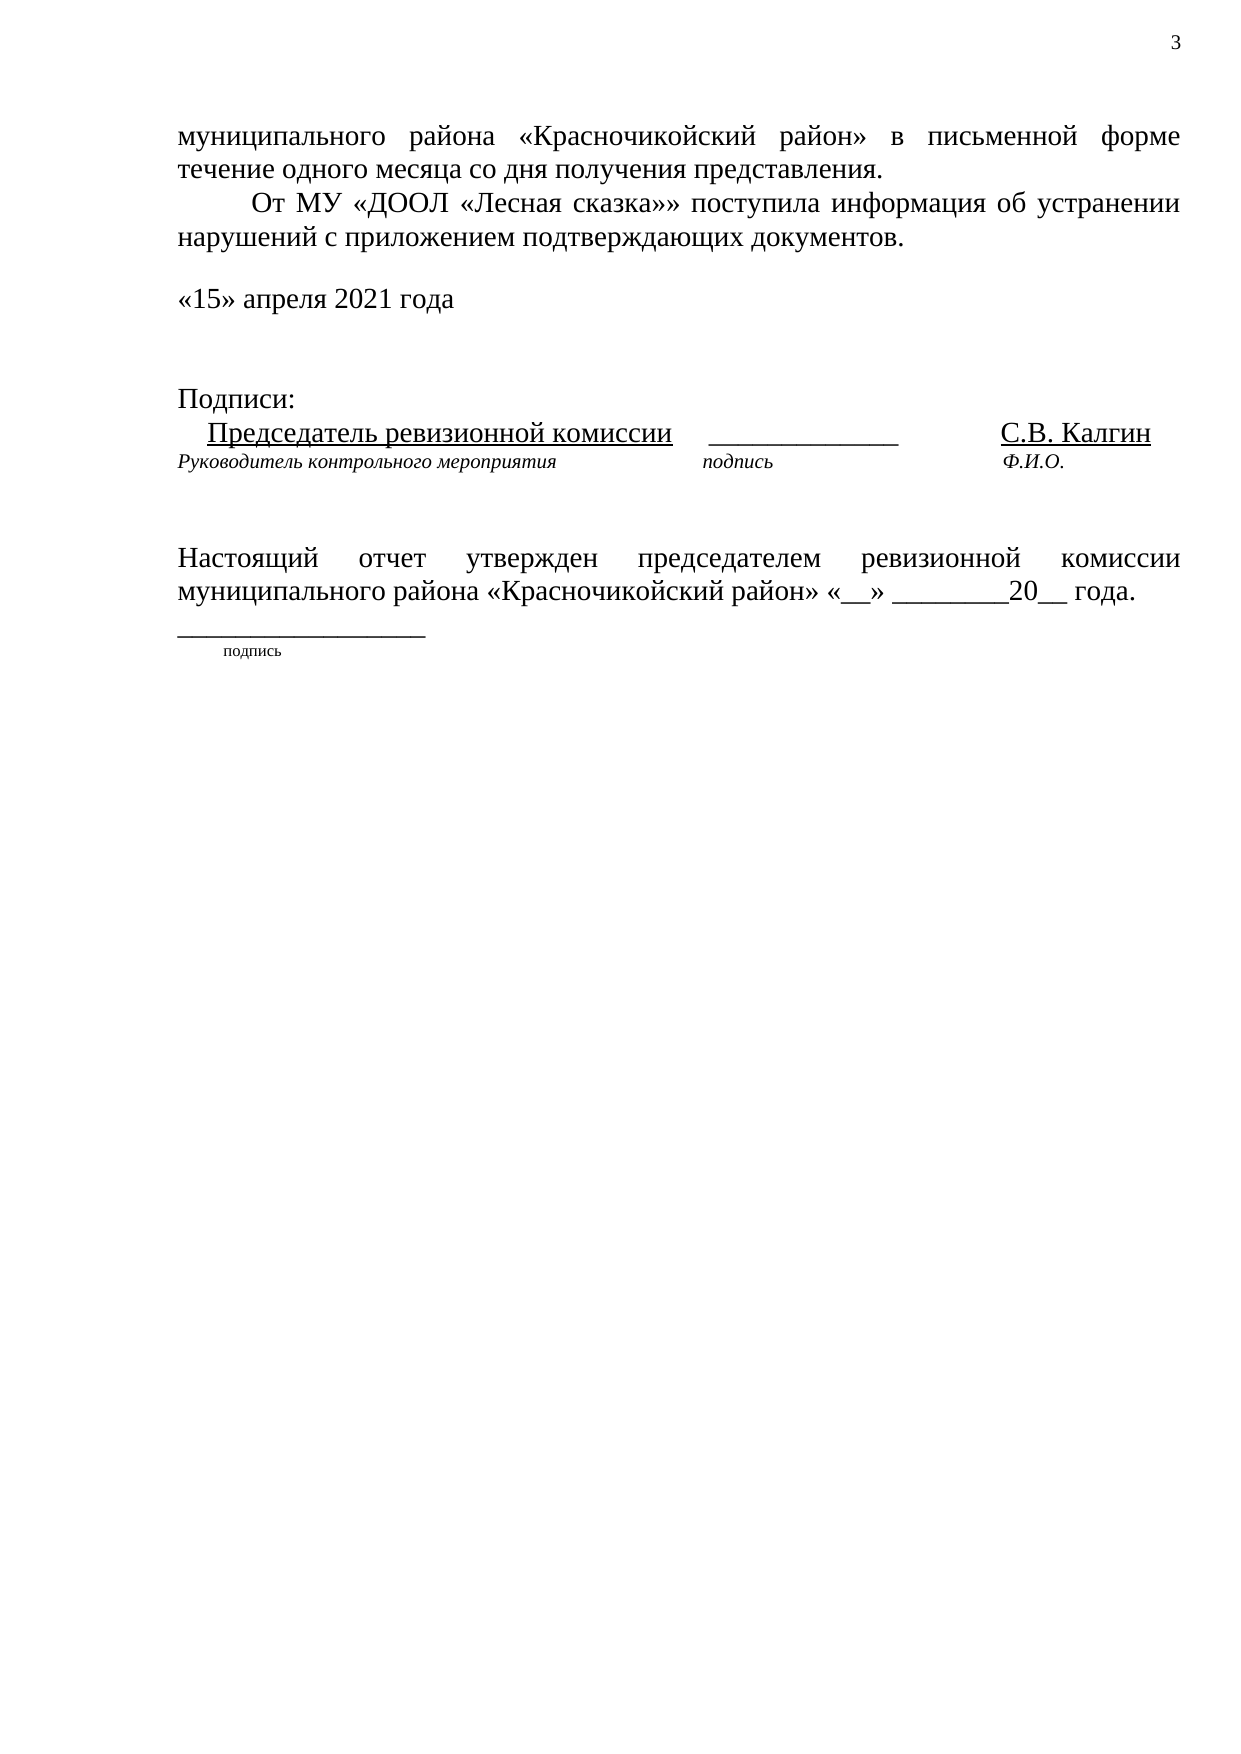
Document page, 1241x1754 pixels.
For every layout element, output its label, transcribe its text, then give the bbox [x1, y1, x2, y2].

text Руководитель контрольного мероприятия подпись Ф.И.О. [177, 449, 1181, 473]
text подпись [177, 641, 1181, 660]
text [177, 118, 1181, 185]
text Настоящий отчет утвержден председателем ревизионной комиссии муниципального района «Красночикойский район» «__» ________20__ года. [177, 540, 1181, 607]
text Подписи: [177, 382, 1181, 415]
text «15» апреля 2021 года [177, 281, 1181, 314]
text Председатель ревизионной комиссии _____________ С.В. Калгин [177, 415, 1181, 449]
text От МУ «ДООЛ «Лесная сказка»» поступила информация об устранении нарушений с приложением подтверждающих документов. [177, 185, 1181, 252]
text _________________ [177, 607, 1181, 641]
